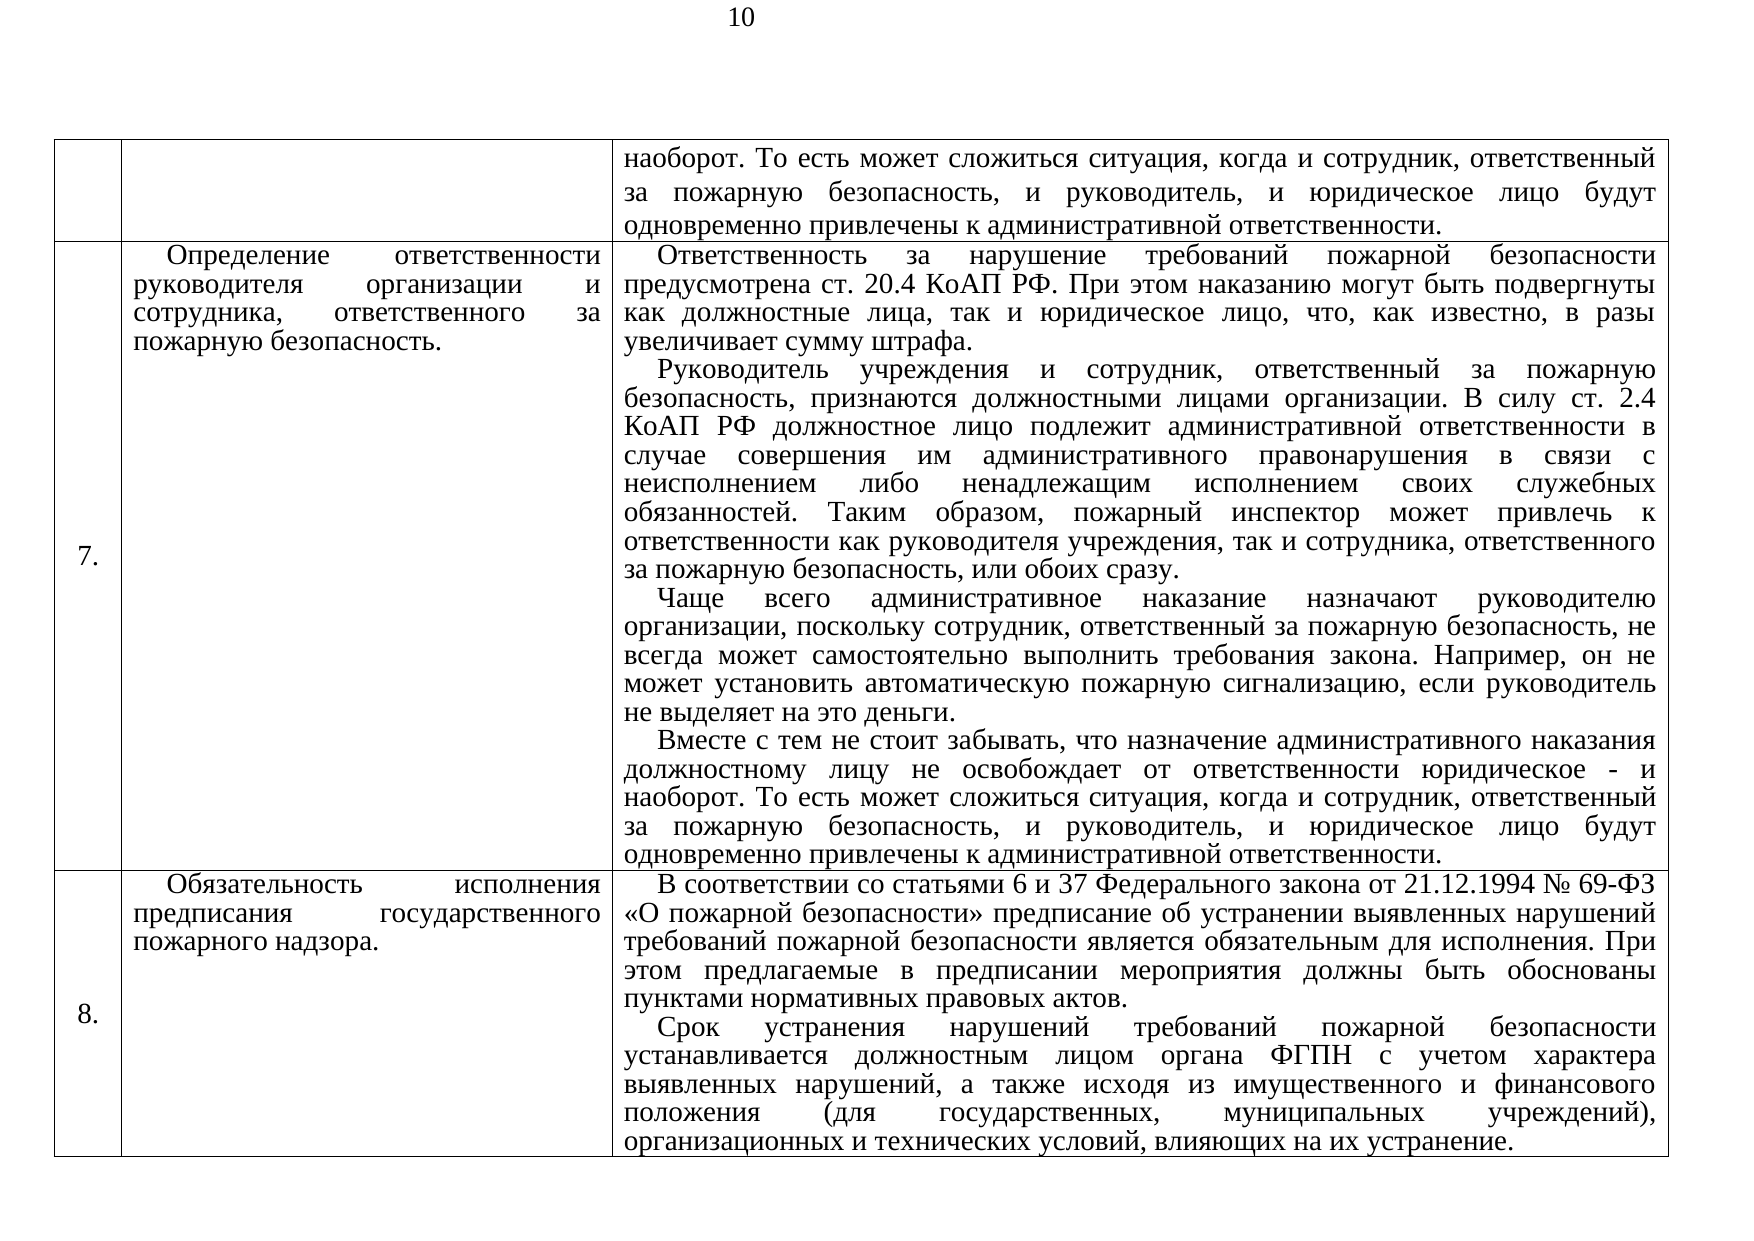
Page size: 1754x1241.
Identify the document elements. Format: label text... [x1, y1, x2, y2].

table_cell Обязательность исполнения предписания государственного пожарного надзора. [122, 871, 612, 1156]
table_cell 8. [55, 871, 121, 1156]
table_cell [613, 140, 1668, 241]
table_cell В соответствии со статьями 6 и 37 Федерального закона от 21.12.1994 № 69-ФЗ «О пожарной безопасности» предписание об устранении выявленных нарушений требований пожарной безопасности является обязательным для исполнения. При этом предлагаемые в предписании мероприятия должны быть обоснованы пунктами нормативных правовых актов. Срок устранения нарушений требований пожарной безопасности устанавливается должностным лицом органа ФГПН с учетом характера выявленных нарушений, а также исходя из имущественного и финансового положения (для государственных, муниципальных учреждений), организационных и технических условий, влияющих на их устранение. [613, 871, 1668, 1156]
table_cell 6. [55, 140, 121, 241]
table_cell Определение ответственности руководителя организации и сотрудника, ответственного за пожарную безопасность. [122, 242, 612, 870]
table_cell 7. [55, 242, 121, 870]
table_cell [122, 140, 612, 241]
